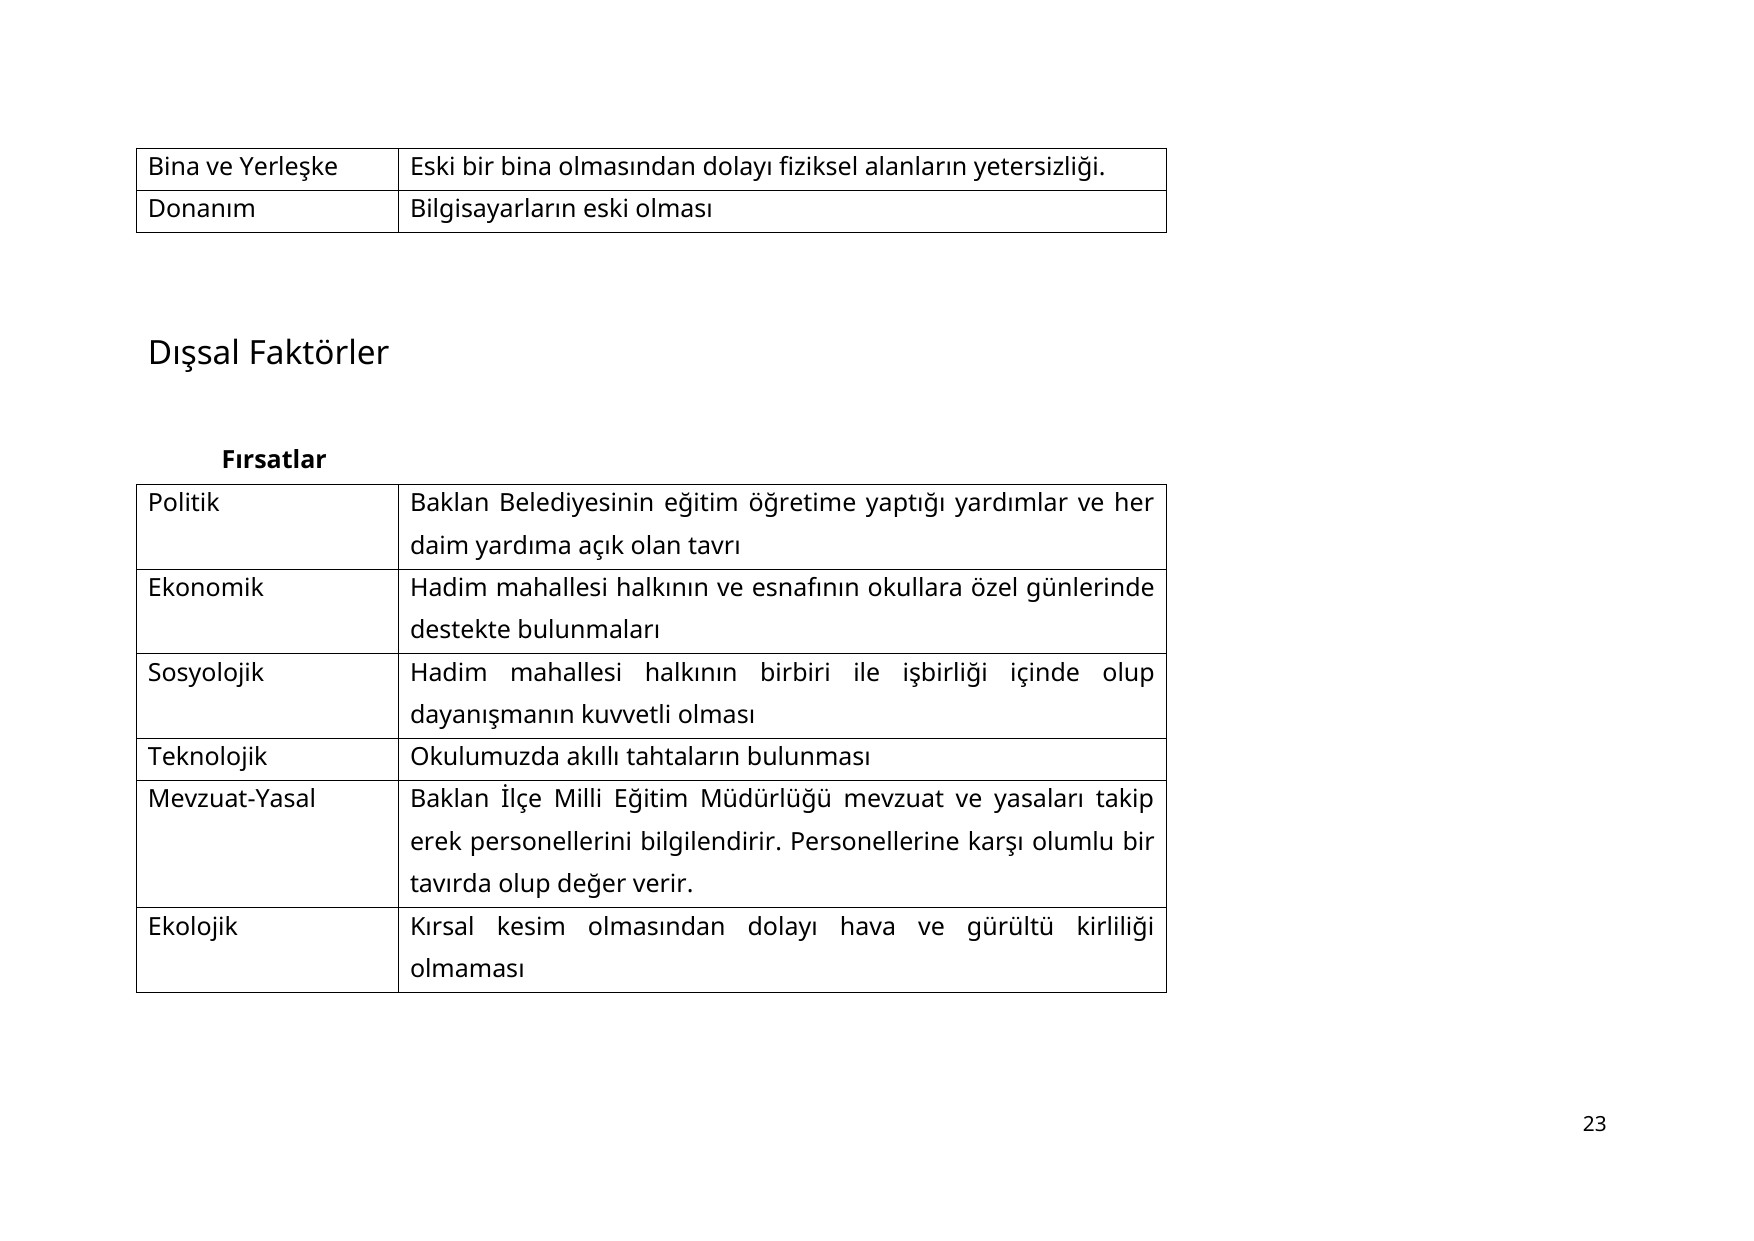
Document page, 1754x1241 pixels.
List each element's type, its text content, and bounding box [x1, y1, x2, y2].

table_cell Bina ve Yerleşke [137, 149, 398, 190]
table_cell Ekonomik [137, 570, 398, 653]
table_cell Eski bir bina olmasından dolayı fiziksel alanların yetersizliği. [399, 149, 1166, 190]
table_cell Okulumuzda akıllı tahtaların bulunması [399, 739, 1166, 780]
table_cell Bilgisayarların eski olması [399, 191, 1166, 232]
table_header Baklan Belediyesinin eğitim öğretime yaptığı yardımlar ve her daim yardıma açık olan tavrı [399, 485, 1166, 568]
text Fırsatlar [148, 441, 1606, 475]
table_cell Ekolojik [137, 908, 398, 992]
table_cell Mevzuat-Yasal [137, 781, 398, 907]
table_cell Donanım [137, 191, 398, 232]
subtitle Dışsal Faktörler [148, 328, 1606, 374]
table_cell Kırsal kesim olmasından dolayı hava ve gürültü kirliliği olmaması [399, 908, 1166, 992]
table_cell Hadim mahallesi halkının ve esnafının okullara özel günlerinde destekte bulunmaları [399, 570, 1166, 653]
table_cell Baklan İlçe Milli Eğitim Müdürlüğü mevzuat ve yasaları takip erek personellerini bilgilendirir. Personellerine karşı olumlu bir tavırda olup değer verir. [399, 781, 1166, 907]
table_cell Sosyolojik [137, 654, 398, 738]
table_cell Hadim mahallesi halkının birbiri ile işbirliği içinde olup dayanışmanın kuvvetli olması [399, 654, 1166, 738]
table_cell Teknolojik [137, 739, 398, 780]
table_header Politik [137, 485, 398, 568]
